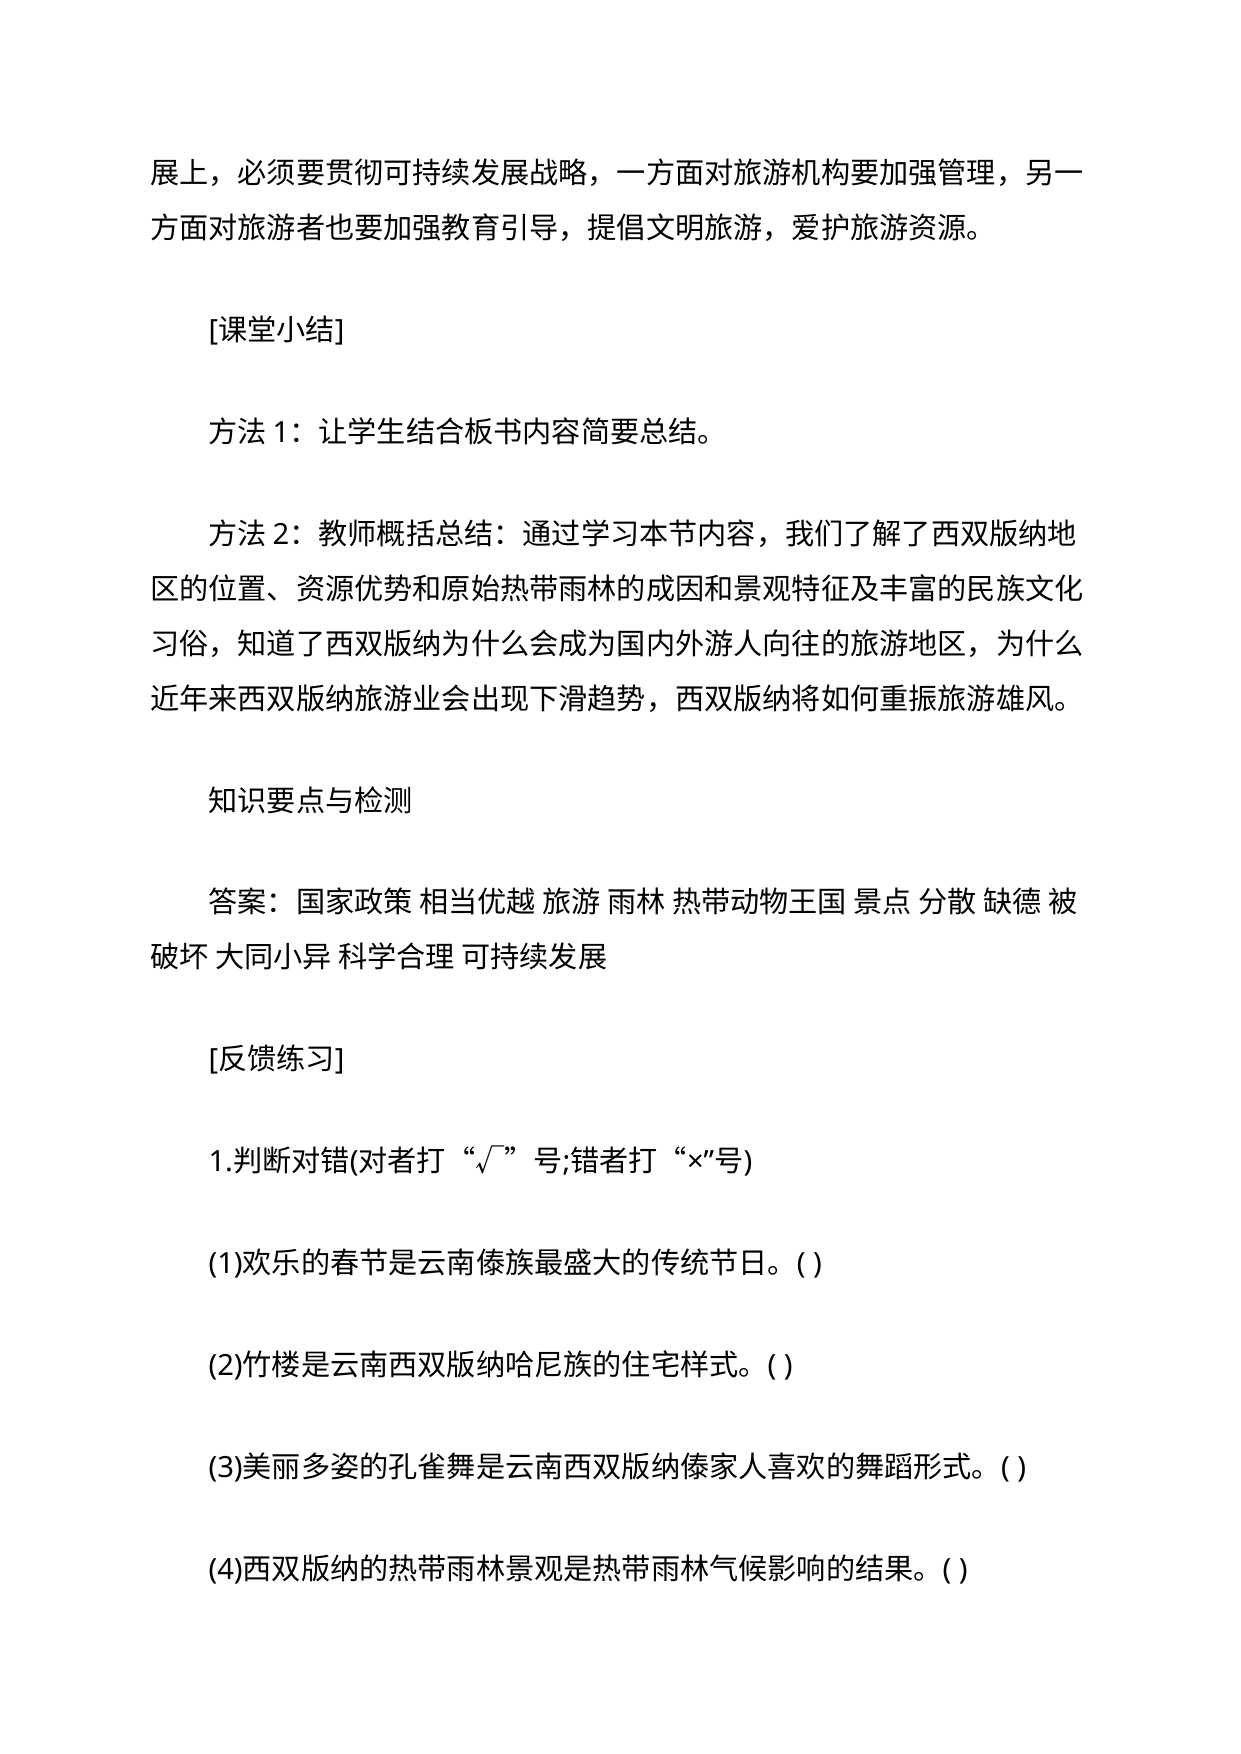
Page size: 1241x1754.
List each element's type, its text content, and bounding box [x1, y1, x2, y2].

text [反馈练习] [150, 1036, 1090, 1078]
text (1)欢乐的春节是云南傣族最盛大的传统节日。( ) [150, 1239, 1090, 1282]
text (3)美丽多姿的孔雀舞是云南西双版纳傣家人喜欢的舞蹈形式。( ) [150, 1443, 1090, 1486]
text [课堂小结] [150, 307, 1090, 349]
text (4)西双版纳的热带雨林景观是热带雨林气候影响的结果。( ) [150, 1546, 1090, 1588]
text 1.判断对错(对者打“√”号;错者打“×”号) [150, 1138, 1090, 1180]
text 答案：国家政策 相当优越 旅游 雨林 热带动物王国 景点 分散 缺德 被破坏 大同小异 科学合理 可持续发展 [150, 879, 1090, 976]
text 知识要点与检测 [150, 777, 1090, 819]
text 方法1：让学生结合板书内容简要总结。 [150, 409, 1090, 451]
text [150, 150, 1090, 247]
text (2)竹楼是云南西双版纳哈尼族的住宅样式。( ) [150, 1342, 1090, 1384]
text 方法2：教师概括总结：通过学习本节内容，我们了解了西双版纳地区的位置、资源优势和原始热带雨林的成因和景观特征及丰富的民族文化习俗，知道了西双版纳为什么会成为国内外游人向往的旅游地区，为什么近年来西双版纳旅游业会出现下滑趋势，西双版纳将如何重振旅游雄风。 [150, 511, 1090, 718]
